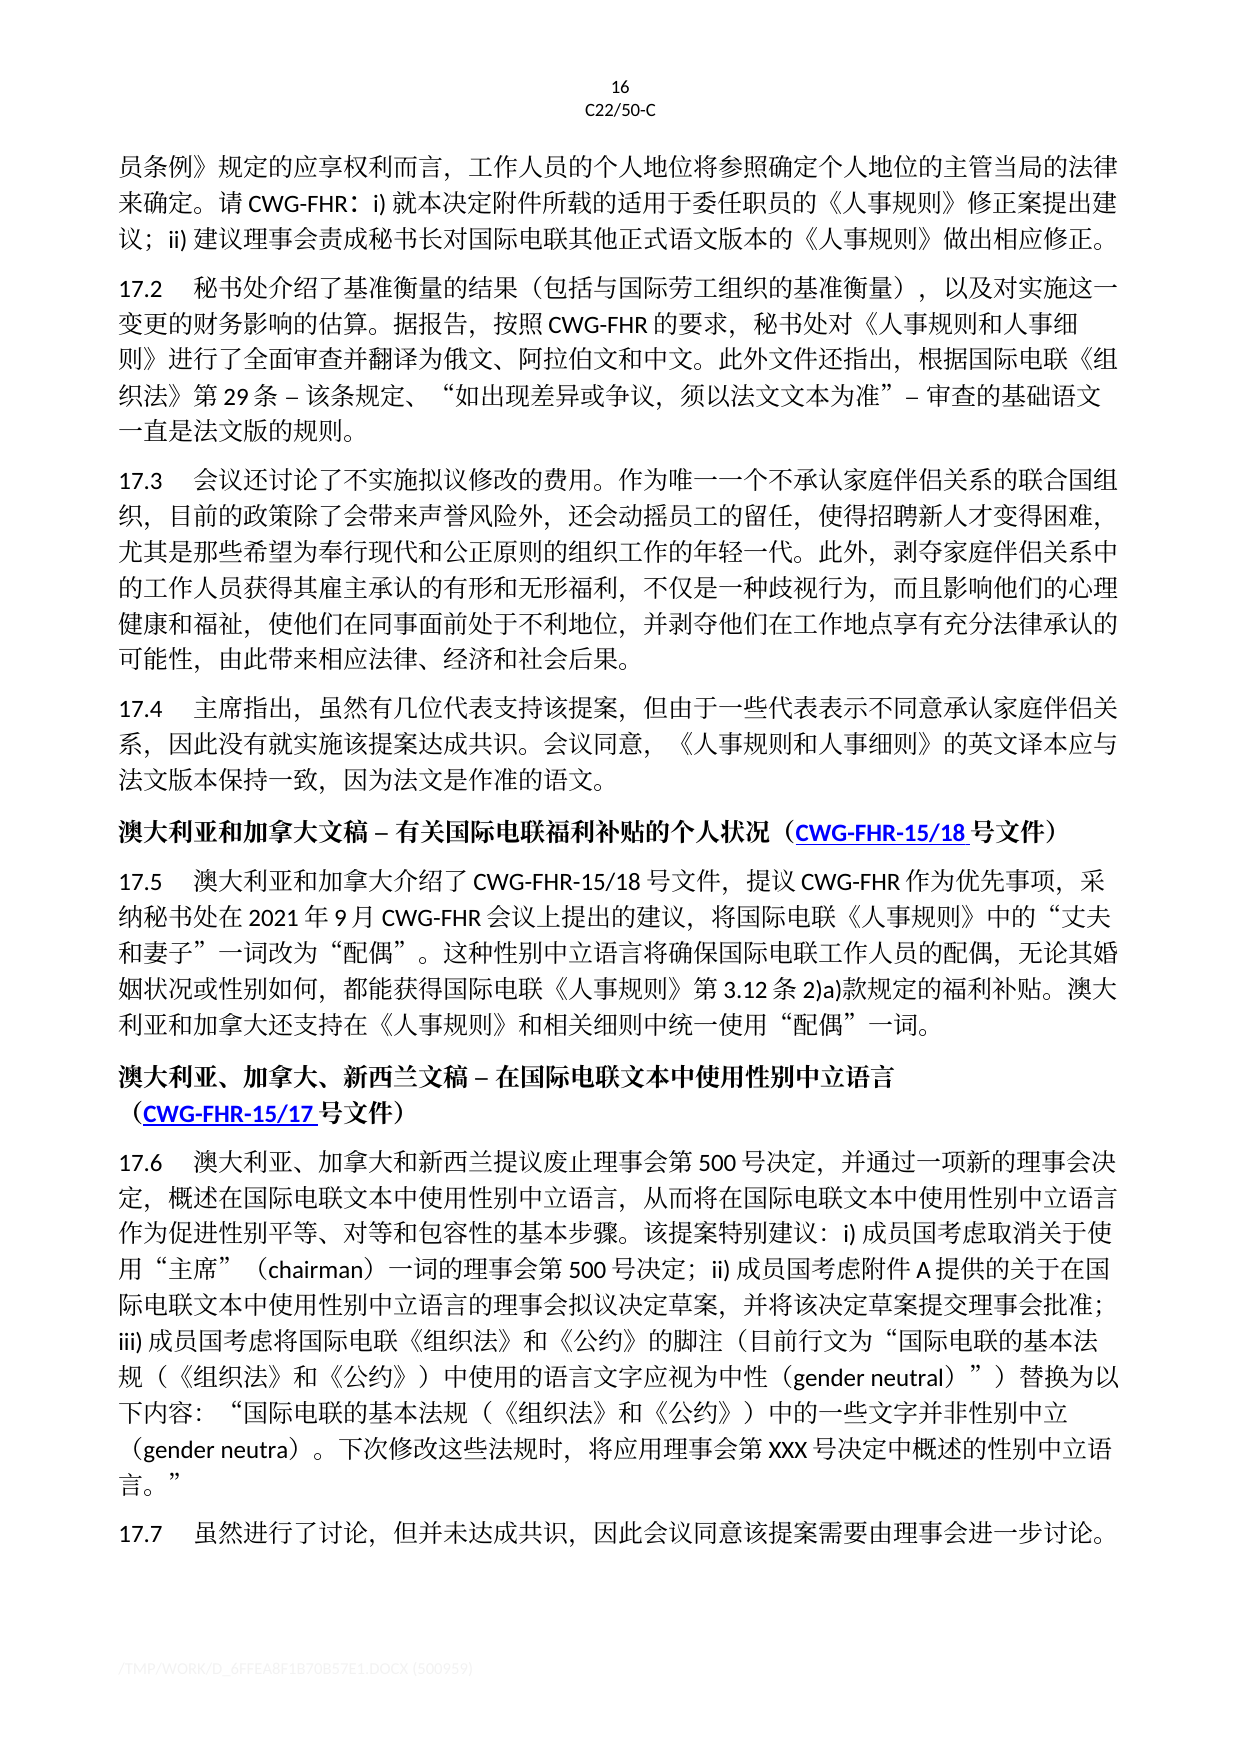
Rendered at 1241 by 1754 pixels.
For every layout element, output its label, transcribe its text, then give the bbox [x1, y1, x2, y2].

text 17.6 澳大利亚、加拿大和新西兰提议废止理事会第500号决定，并通过一项新的理事会决定，概述在国际电联文本中使用性别中立语言，从而将在国际电联文本中使用性别中立语言作为促进性别平等、对等和包容性的基本步骤。该提案特别建议：i) 成员国考虑取消关于使用“主席”（chairman）一词的理事会第500号决定；ii) 成员国考虑附件A提供的关于在国际电联文本中使用性别中立语言的理事会拟议决定草案，并将该决定草案提交理事会批准；iii) 成员国考虑将国际电联《组织法》和《公约》的脚注（目前行文为“国际电联的基本法规（《组织法》和《公约》）中使用的语言文字应视为中性（gender neutral）”）替换为以下内容：“国际电联的基本法规（《组织法》和《公约》）中的一些文字并非性别中立（gender neutra）。下次修改这些法规时，将应用理事会第XXX号决定中概述的性别中立语言。” [118, 1142, 1122, 1502]
text 17.2 秘书处介绍了基准衡量的结果（包括与国际劳工组织的基准衡量），以及对实施这一变更的财务影响的估算。据报告，按照CWG-FHR的要求，秘书处对《人事规则和人事细则》进行了全面审查并翻译为俄文、阿拉伯文和中文。此外文件还指出，根据国际电联《组织法》第29条 – 该条规定、“如出现差异或争议，须以法文文本为准”– 审查的基础语文一直是法文版的规则。 [118, 268, 1122, 448]
subtitle 澳大利亚和加拿大文稿 – 有关国际电联福利补贴的个人状况（CWG-FHR-15/18号文件） [795, 813, 970, 844]
text 17.7 虽然进行了讨论，但并未达成共识，因此会议同意该提案需要由理事会进一步讨论。 [118, 1514, 1122, 1550]
text 17.4 主席指出，虽然有几位代表支持该提案，但由于一些代表表示不同意承认家庭伴侣关系，因此没有就实施该提案达成共识。会议同意，《人事规则和人事细则》的英文译本应与法文版本保持一致，因为法文是作准的语文。 [118, 689, 1122, 796]
subtitle 澳大利亚和加拿大文稿 – 有关国际电联福利补贴的个人状况（CWG-FHR-15/18号文件） [395, 813, 770, 849]
subtitle 澳大利亚、加拿大、新西兰文稿 – 在国际电联文本中使用性别中立语言 （CWG-FHR-15/17号文件） [118, 1058, 1122, 1130]
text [118, 148, 1122, 256]
text 17.5 澳大利亚和加拿大介绍了CWG-FHR-15/18号文件，提议CWG-FHR作为优先事项，采纳秘书处在2021年9月CWG-FHR会议上提出的建议，将国际电联《人事规则》中的“丈夫和妻子”一词改为“配偶”。这种性别中立语言将确保国际电联工作人员的配偶，无论其婚姻状况或性别如何，都能获得国际电联《人事规则》第3.12条2)a)款规定的福利补贴。澳大利亚和加拿大还支持在《人事规则》和相关细则中统一使用“配偶”一词。 [118, 862, 1122, 1041]
text 17.3 会议还讨论了不实施拟议修改的费用。作为唯一一个不承认家庭伴侣关系的联合国组织，目前的政策除了会带来声誉风险外，还会动摇员工的留任，使得招聘新人才变得困难，尤其是那些希望为奉行现代和公正原则的组织工作的年轻一代。此外，剥夺家庭伴侣关系中的工作人员获得其雇主承认的有形和无形福利，不仅是一种歧视行为，而且影响他们的心理健康和福祉，使他们在同事面前处于不利地位，并剥夺他们在工作地点享有充分法律承认的可能性，由此带来相应法律、经济和社会后果。 [118, 461, 1122, 676]
